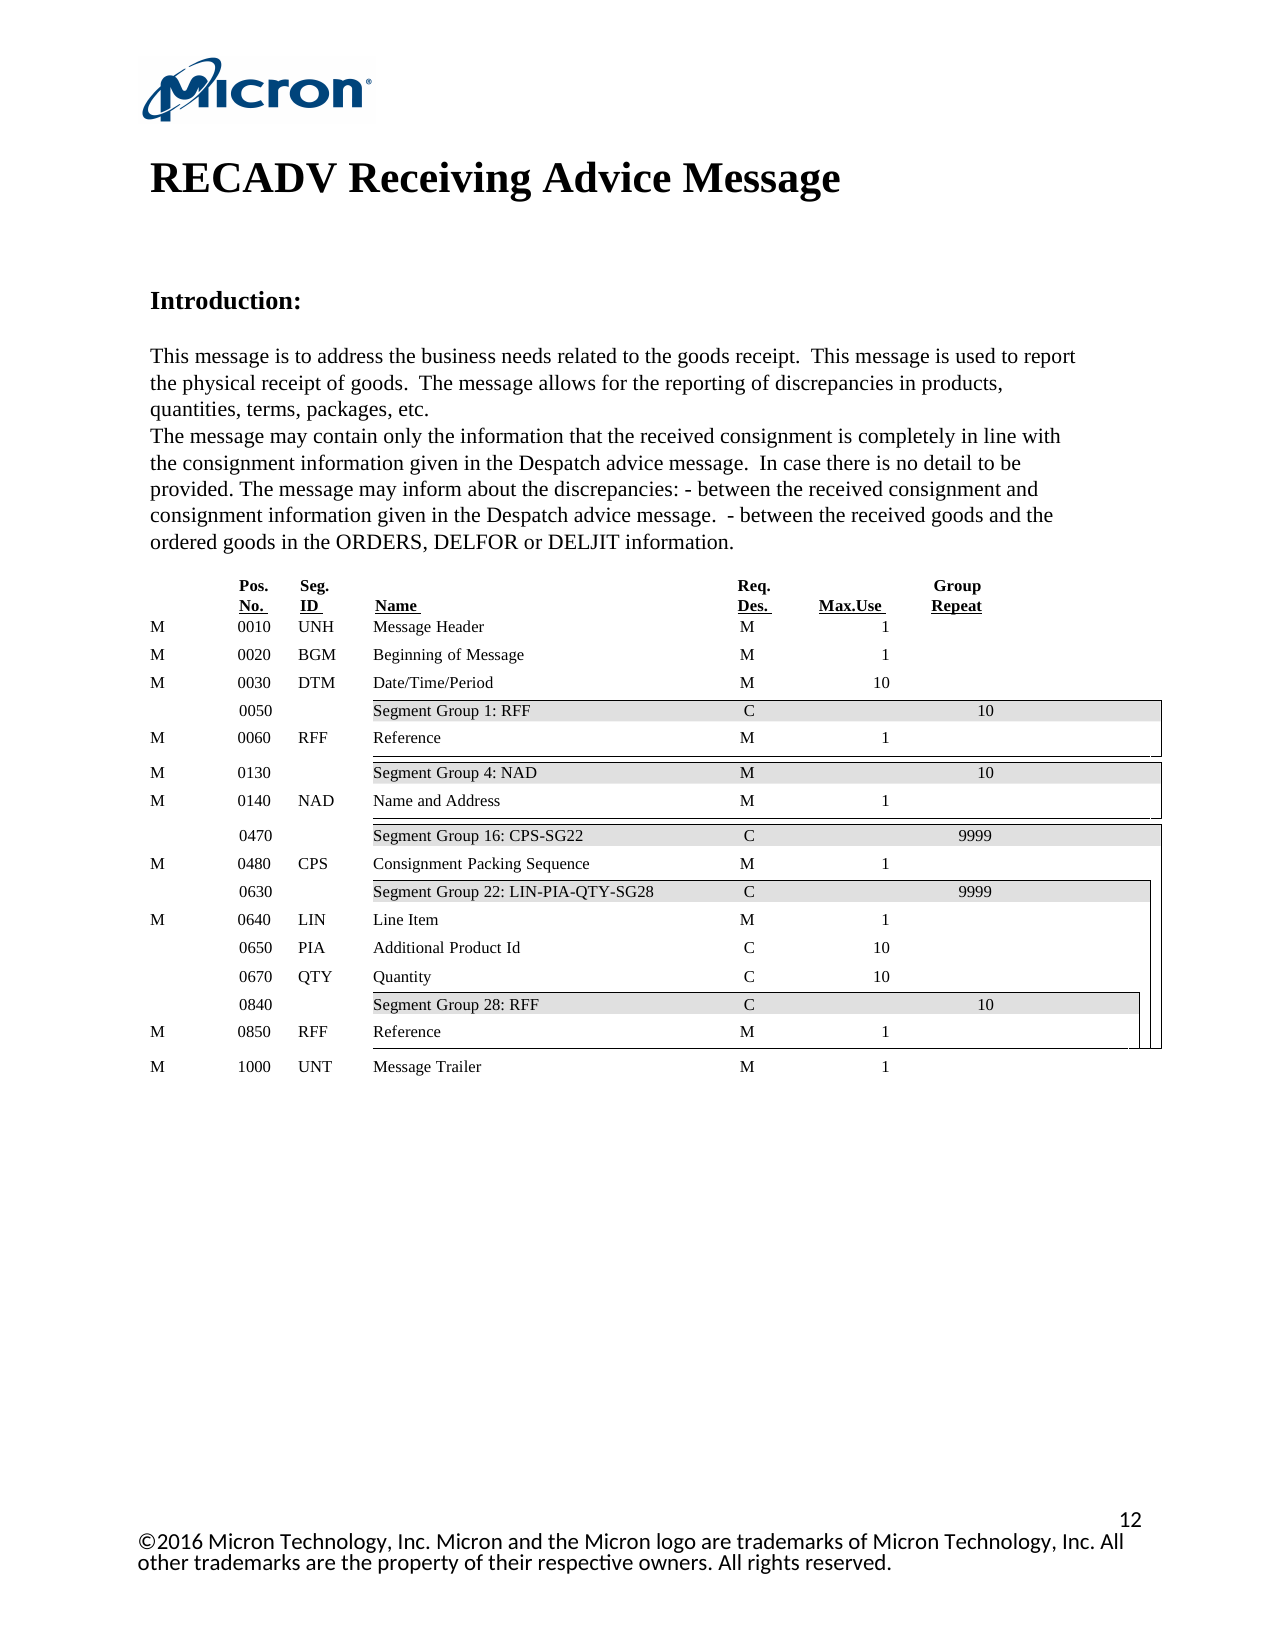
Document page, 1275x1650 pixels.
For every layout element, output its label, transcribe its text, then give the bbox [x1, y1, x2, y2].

text M 0020 BGM Beginning of Message M 1 [150, 644, 1144, 664]
text Pos. Seg. Req. Group [239, 576, 1144, 595]
text 0650 PIA Additional Product Id C 10 [239, 938, 1144, 957]
text This message is to address the business needs related to the goods receipt. This message is used to report the physical receipt of goods. The message allows for the reporting of discrepancies in products, quantities, terms, packages, etc. [150, 343, 1099, 422]
text M 0480 CPS Consignment Packing Sequence M 1 [150, 854, 1144, 873]
text M 0140 NAD Name and Address M 1 [150, 791, 1144, 810]
text 0050 Segment Group 1: RFF C 10 [239, 701, 1144, 720]
text M 0030 DTM Date/Time/Period M 10 [150, 673, 1144, 692]
picture [137, 56, 377, 124]
text Introduction: [150, 285, 1144, 315]
text M 0850 RFF Reference M 1 [150, 1023, 1144, 1042]
text No. ID Name Des. Max.Use Repeat [239, 596, 1144, 615]
text 0840 Segment Group 28: RFF C 10 [239, 994, 1144, 1014]
text 0670 QTY Quantity C 10 [239, 966, 1144, 986]
text M 0640 LIN Line Item M 1 [150, 910, 1144, 929]
text M 1000 UNT Message Trailer M 1 [150, 1057, 1144, 1076]
text The message may contain only the information that the received consignment is completely in line with the consignment information given in the Despatch advice message. In case there is no detail to be provided. The message may inform about the discrepancies: - between the received consignment and consignment information given in the Despatch advice message. - between the received goods and the ordered goods in the ORDERS, DELFOR or DELJIT information. [150, 423, 1092, 554]
text 0470 Segment Group 16: CPS-SG22 C 9999 [239, 826, 1144, 845]
text 0630 Segment Group 22: LIN-PIA-QTY-SG28 C 9999 [239, 882, 1144, 901]
text M 0010 UNH Message Header M 1 [150, 616, 1144, 636]
text M 0060 RFF Reference M 1 [150, 729, 1144, 748]
text M 0130 Segment Group 4: NAD M 10 [150, 763, 1144, 782]
text RECADV Receiving Advice Message [150, 151, 1144, 201]
